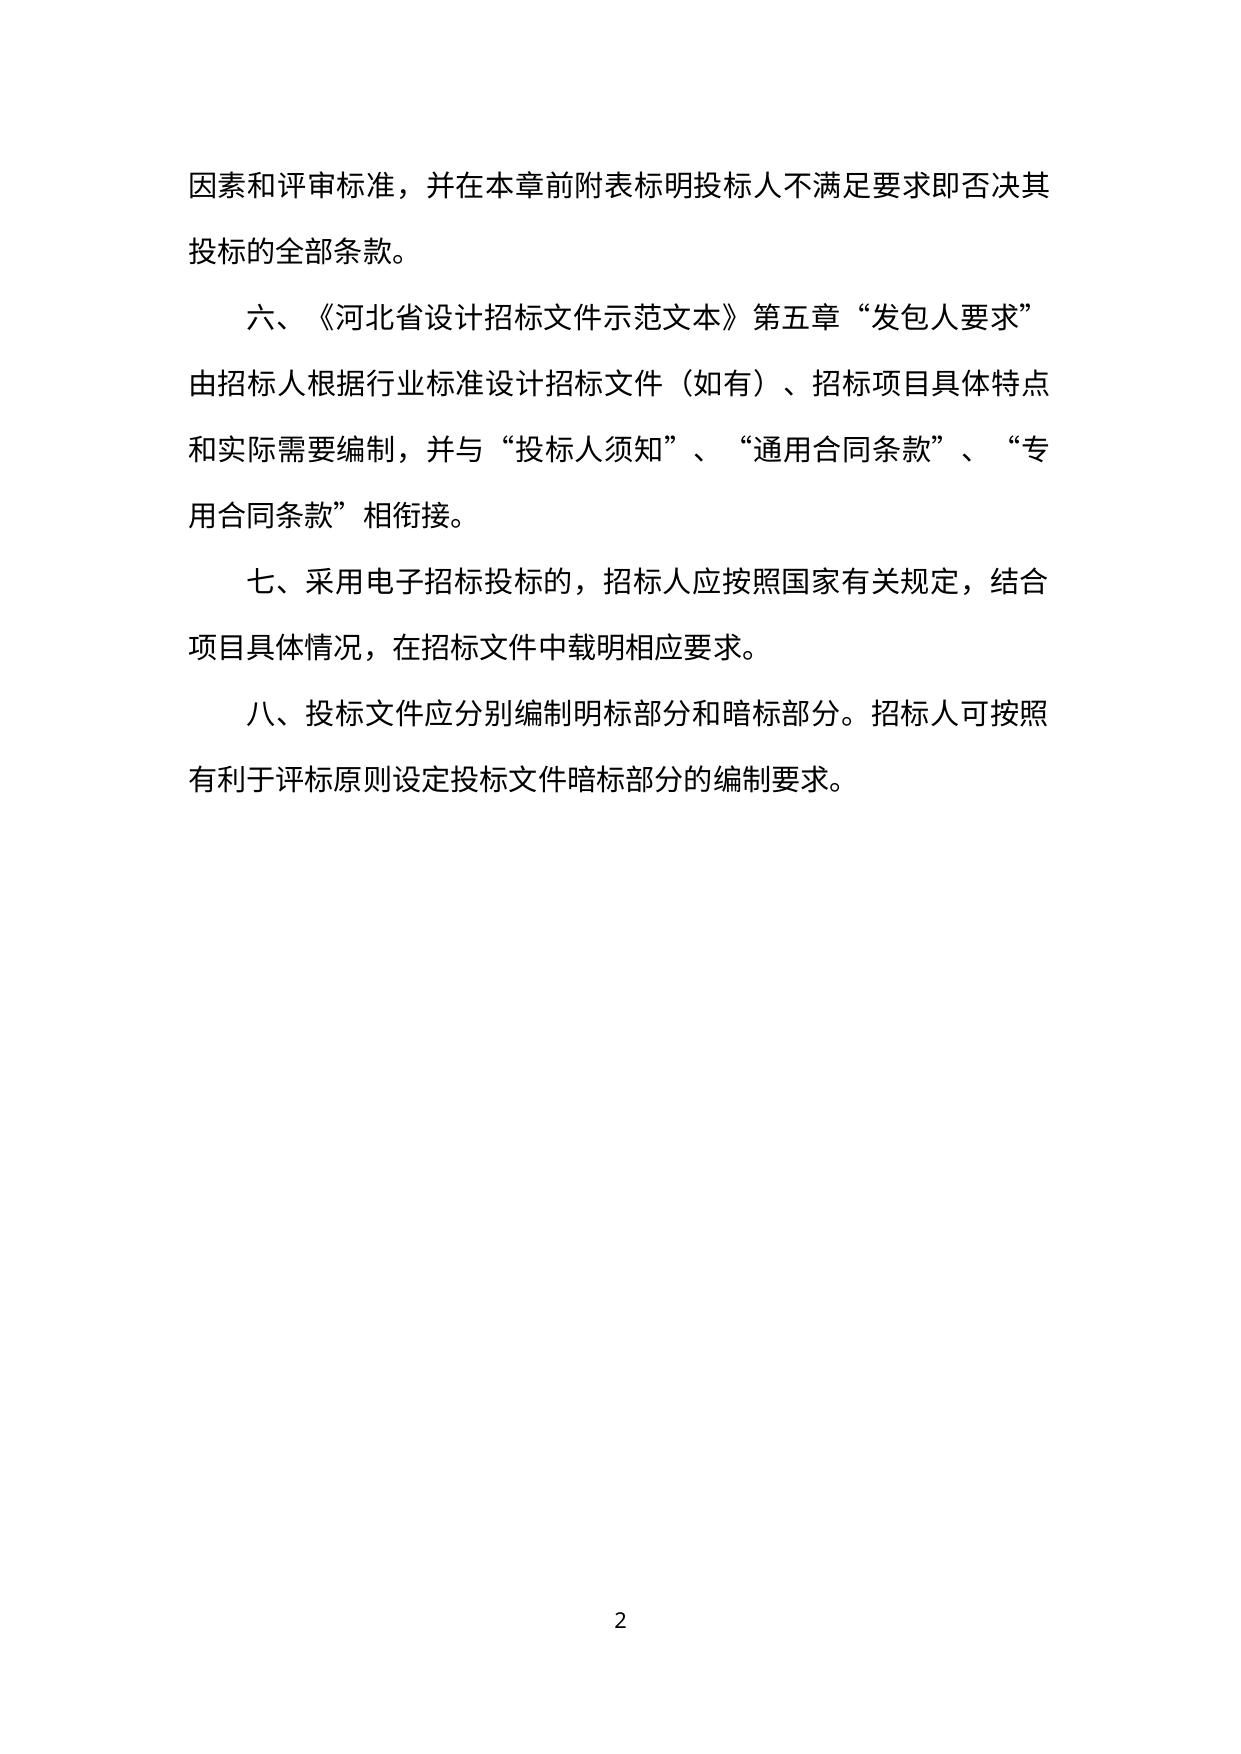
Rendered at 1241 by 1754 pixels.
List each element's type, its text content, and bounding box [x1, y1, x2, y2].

text 六、《河北省设计招标文件示范文本》第五章“发包人要求”由招标人根据行业标准设计招标文件（如有）、招标项目具体特点和实际需要编制，并与“投标人须知”、“通用合同条款”、“专用合同条款”相衔接。 [188, 283, 1052, 547]
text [188, 151, 1052, 283]
text 七、采用电子招标投标的，招标人应按照国家有关规定，结合项目具体情况，在招标文件中载明相应要求。 [188, 547, 1052, 679]
text 八、投标文件应分别编制明标部分和暗标部分。招标人可按照有利于评标原则设定投标文件暗标部分的编制要求。 [188, 679, 1052, 811]
